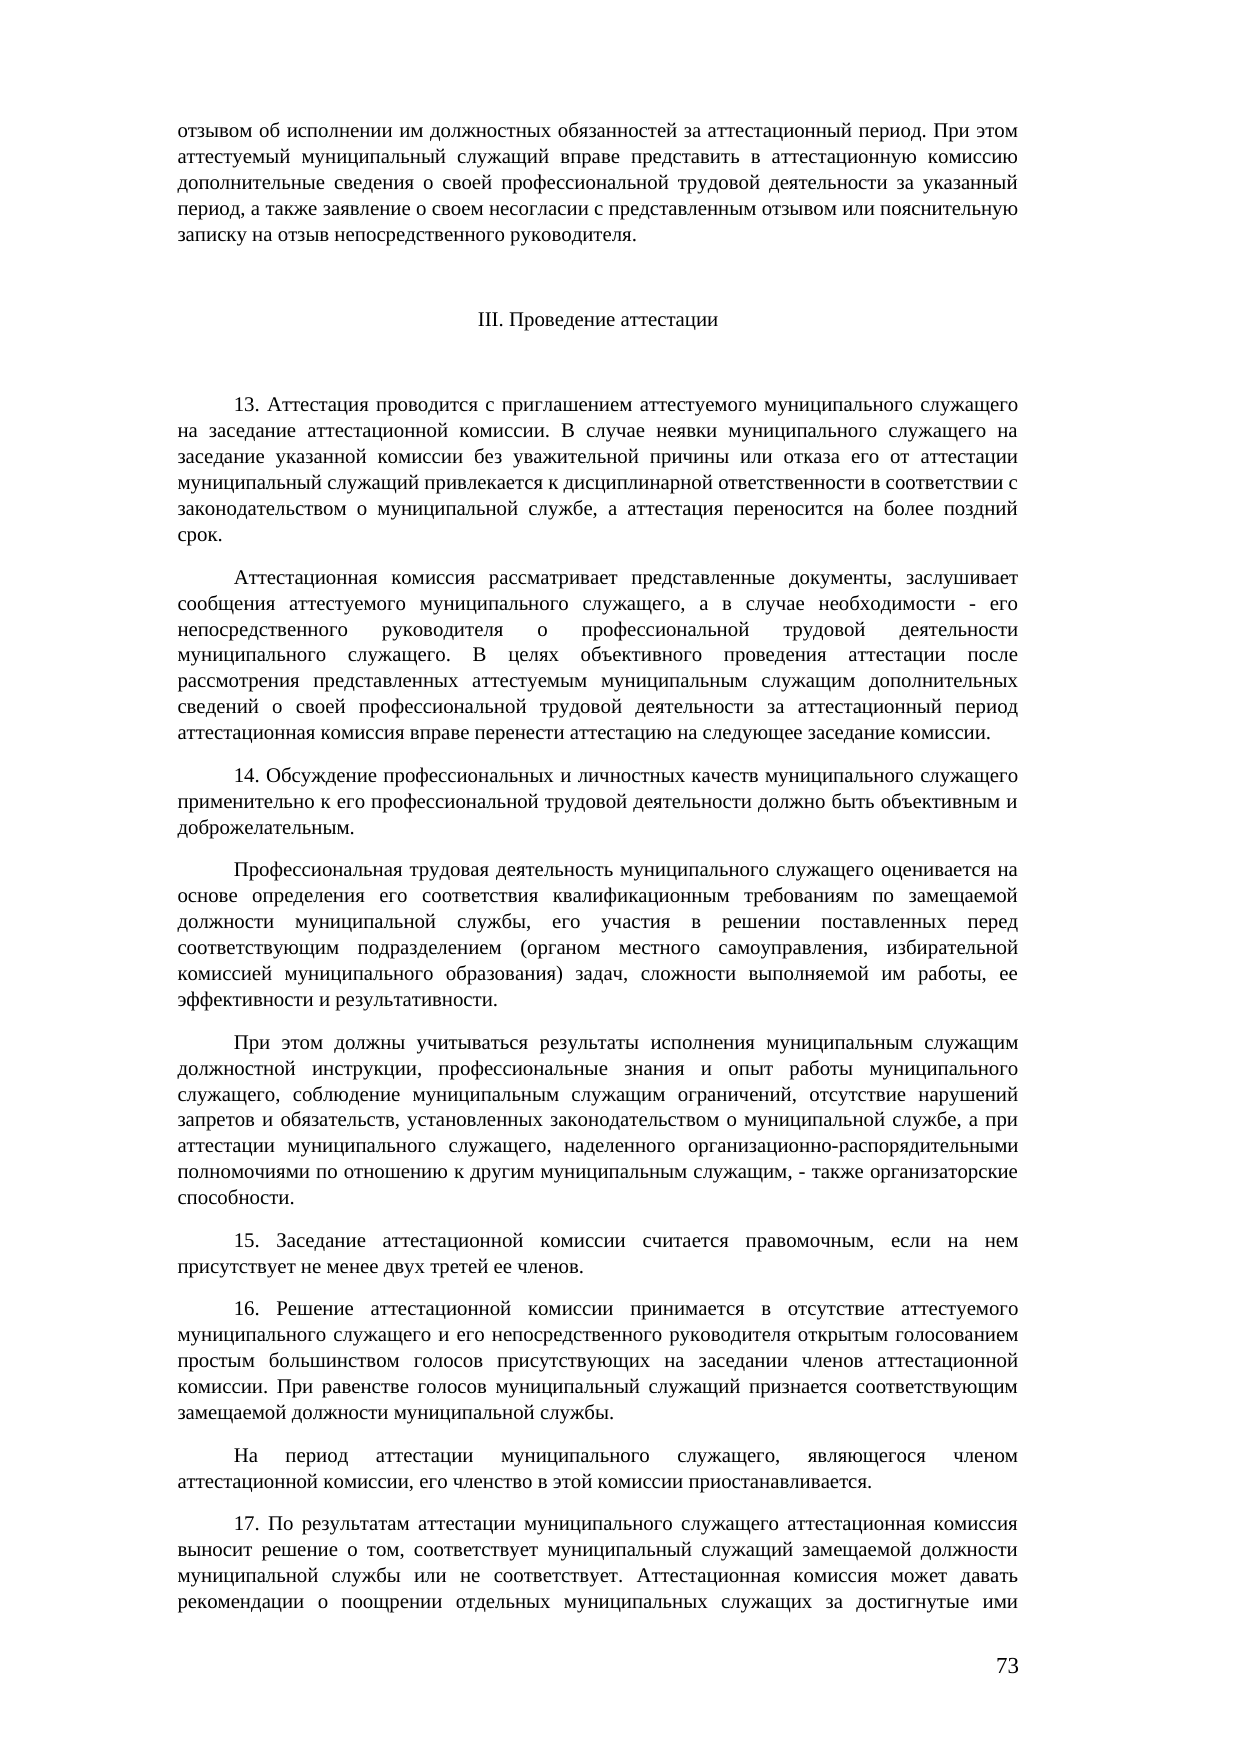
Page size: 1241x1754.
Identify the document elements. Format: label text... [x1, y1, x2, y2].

text 16. Решение аттестационной комиссии принимается в отсутствие аттестуемого муниципального служащего и его непосредственного руководителя открытым голосованием простым большинством голосов присутствующих на заседании членов аттестационной комиссии. При равенстве голосов муниципальный служащий признается соответствующим замещаемой должности муниципальной службы. [177, 1296, 1019, 1424]
text При этом должны учитываться результаты исполнения муниципальным служащим должностной инструкции, профессиональные знания и опыт работы муниципального служащего, соблюдение муниципальным служащим ограничений, отсутствие нарушений запретов и обязательств, установленных законодательством о муниципальной службе, а при аттестации муниципального служащего, наделенного организационно-распорядительными полномочиями по отношению к другим муниципальным служащим, - также организаторские способности. [177, 1029, 1019, 1209]
text Аттестационная комиссия рассматривает представленные документы, заслушивает сообщения аттестуемого муниципального служащего, а в случае необходимости - его непосредственного руководителя о профессиональной трудовой деятельности муниципального служащего. В целях объективного проведения аттестации после рассмотрения представленных аттестуемым муниципальным служащим дополнительных сведений о своей профессиональной трудовой деятельности за аттестационный период аттестационная комиссия вправе перенести аттестацию на следующее заседание комиссии. [177, 564, 1019, 744]
text На период аттестации муниципального служащего, являющегося членом аттестационной комиссии, его членство в этой комиссии приостанавливается. [177, 1443, 1019, 1493]
text III. Проведение аттестации [177, 307, 1019, 331]
text 15. Заседание аттестационной комиссии считается правомочным, если на нем присутствует не менее двух третей ее членов. [177, 1228, 1019, 1278]
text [177, 118, 1019, 246]
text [177, 1511, 1019, 1613]
text 14. Обсуждение профессиональных и личностных качеств муниципального служащего применительно к его профессиональной трудовой деятельности должно быть объективным и доброжелательным. [177, 763, 1019, 839]
text Профессиональная трудовая деятельность муниципального служащего оценивается на основе определения его соответствия квалификационным требованиям по замещаемой должности муниципальной службы, его участия в решении поставленных перед соответствующим подразделением (органом местного самоуправления, избирательной комиссией муниципального образования) задач, сложности выполняемой им работы, ее эффективности и результативности. [177, 857, 1019, 1011]
text 13. Аттестация проводится с приглашением аттестуемого муниципального служащего на заседание аттестационной комиссии. В случае неявки муниципального служащего на заседание указанной комиссии без уважительной причины или отказа его от аттестации муниципальный служащий привлекается к дисциплинарной ответственности в соответствии с законодательством о муниципальной службе, а аттестация переносится на более поздний срок. [177, 392, 1019, 546]
